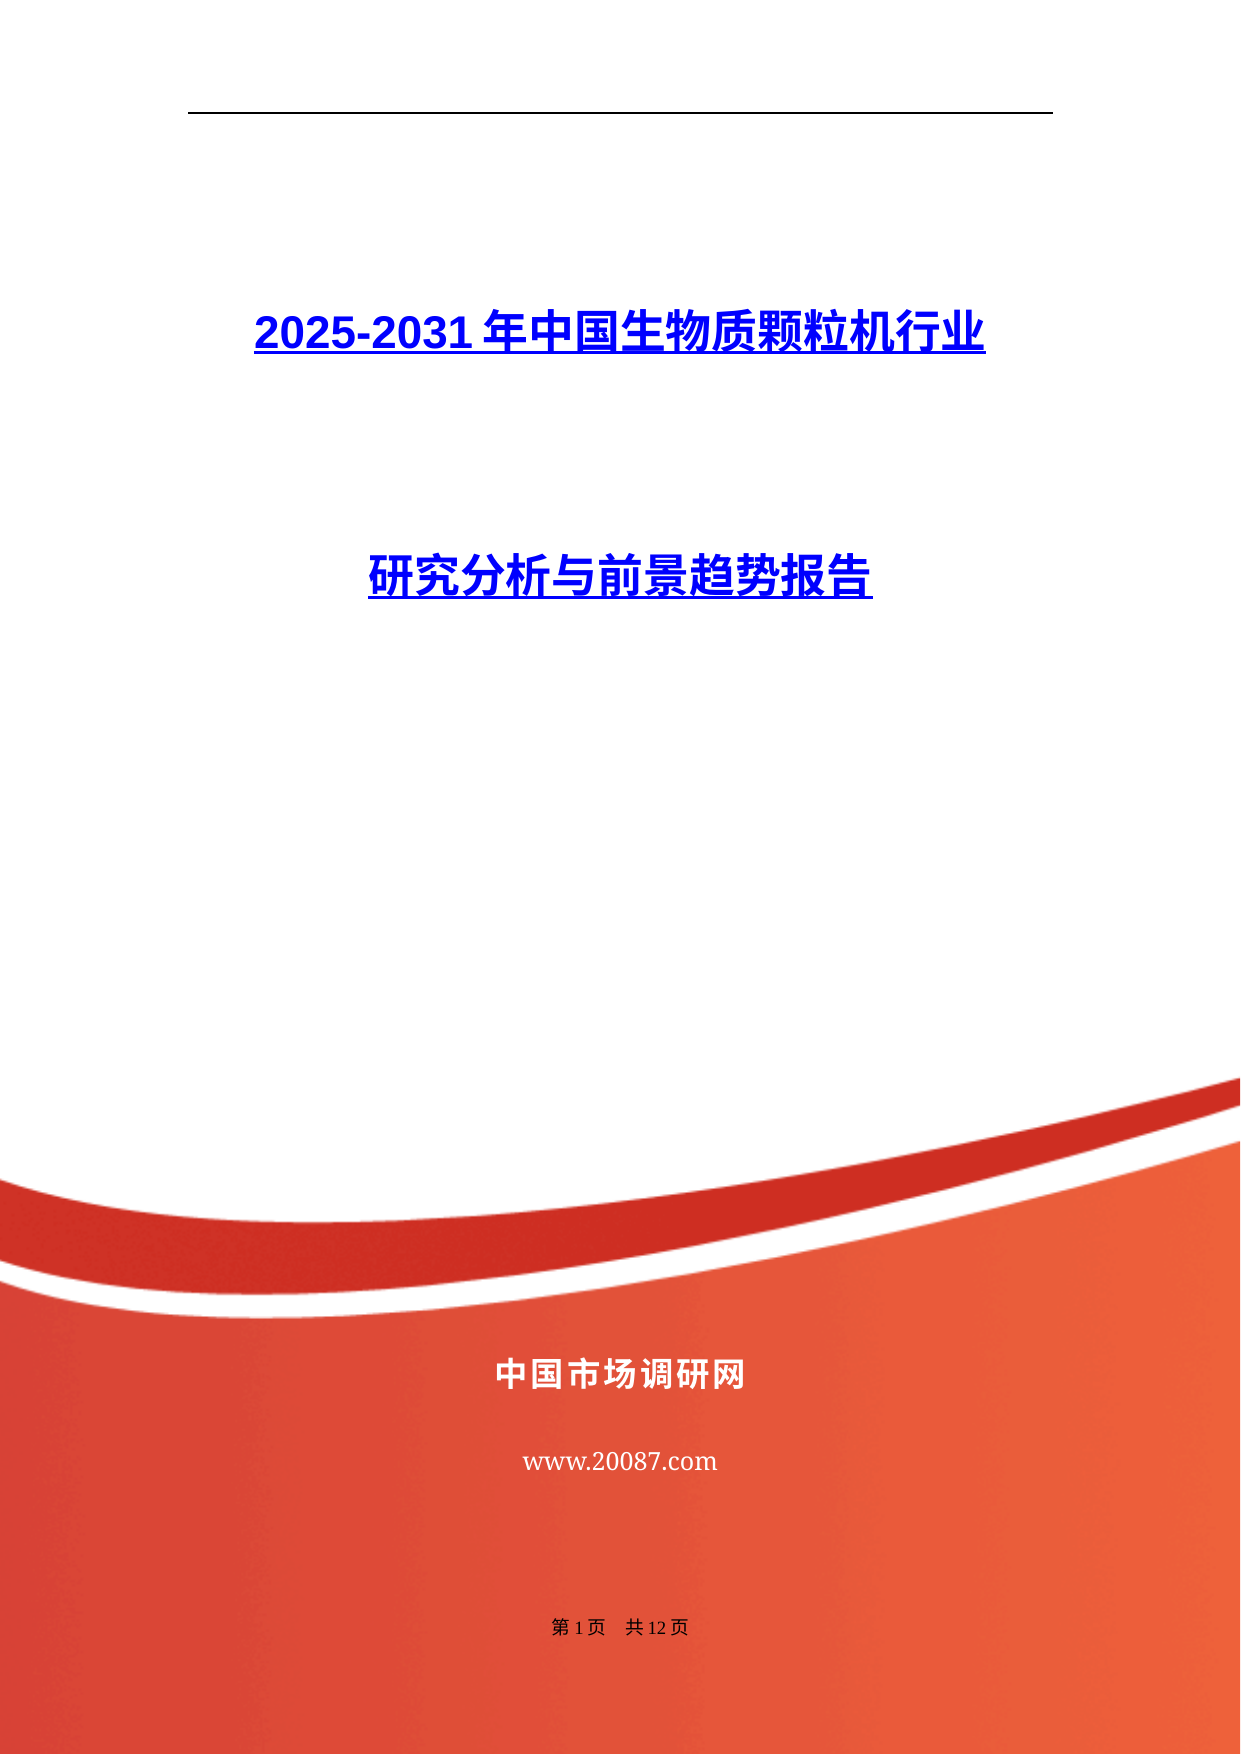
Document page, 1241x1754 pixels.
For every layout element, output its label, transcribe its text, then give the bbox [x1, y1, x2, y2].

subtitle 中国市场调研网 [187, 1339, 1053, 1404]
text www.20087.com [187, 1428, 1053, 1493]
picture [0, 1006, 1241, 1754]
table_header 2025-2031年中国生物质颗粒机行业研究分析与前景趋势报告 [188, 207, 1053, 773]
